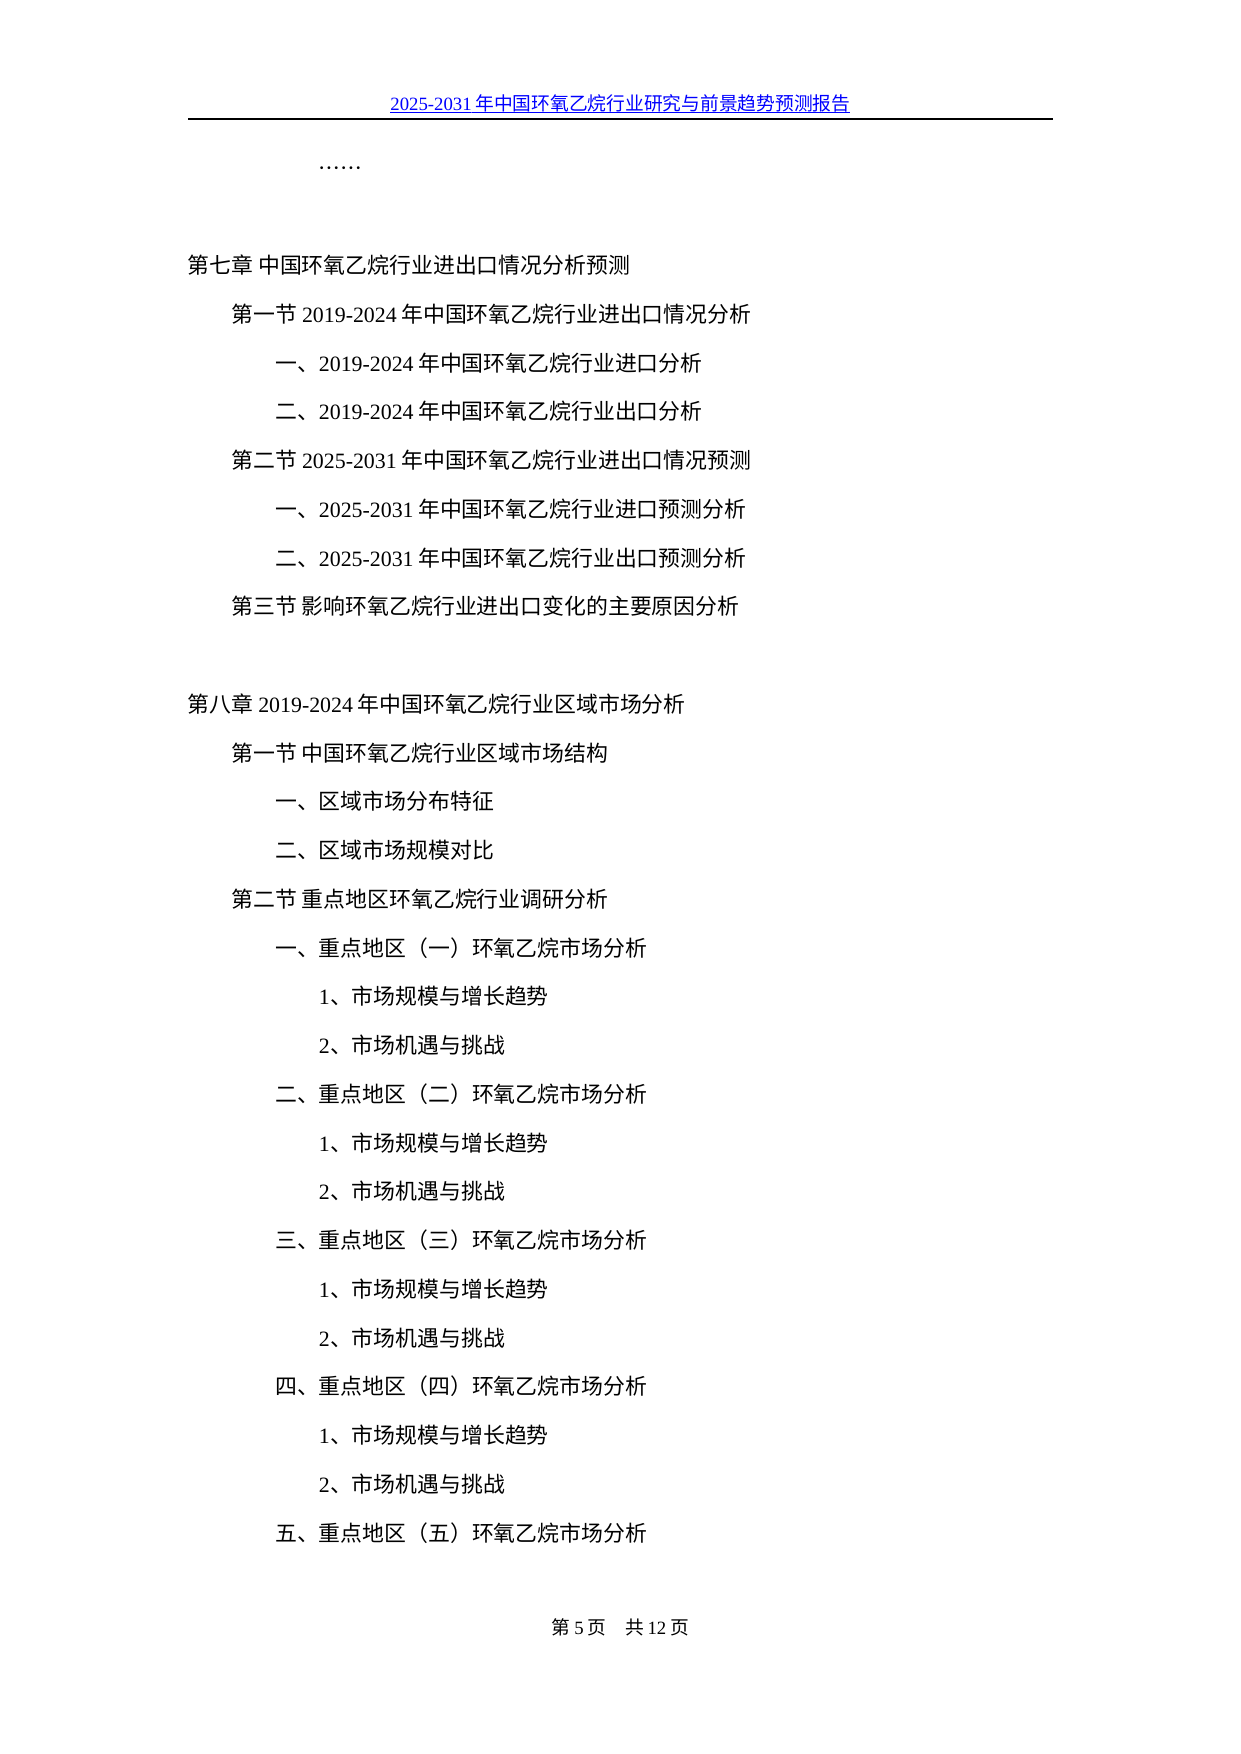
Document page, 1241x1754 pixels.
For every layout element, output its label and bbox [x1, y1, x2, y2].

text [187, 150, 1053, 1548]
